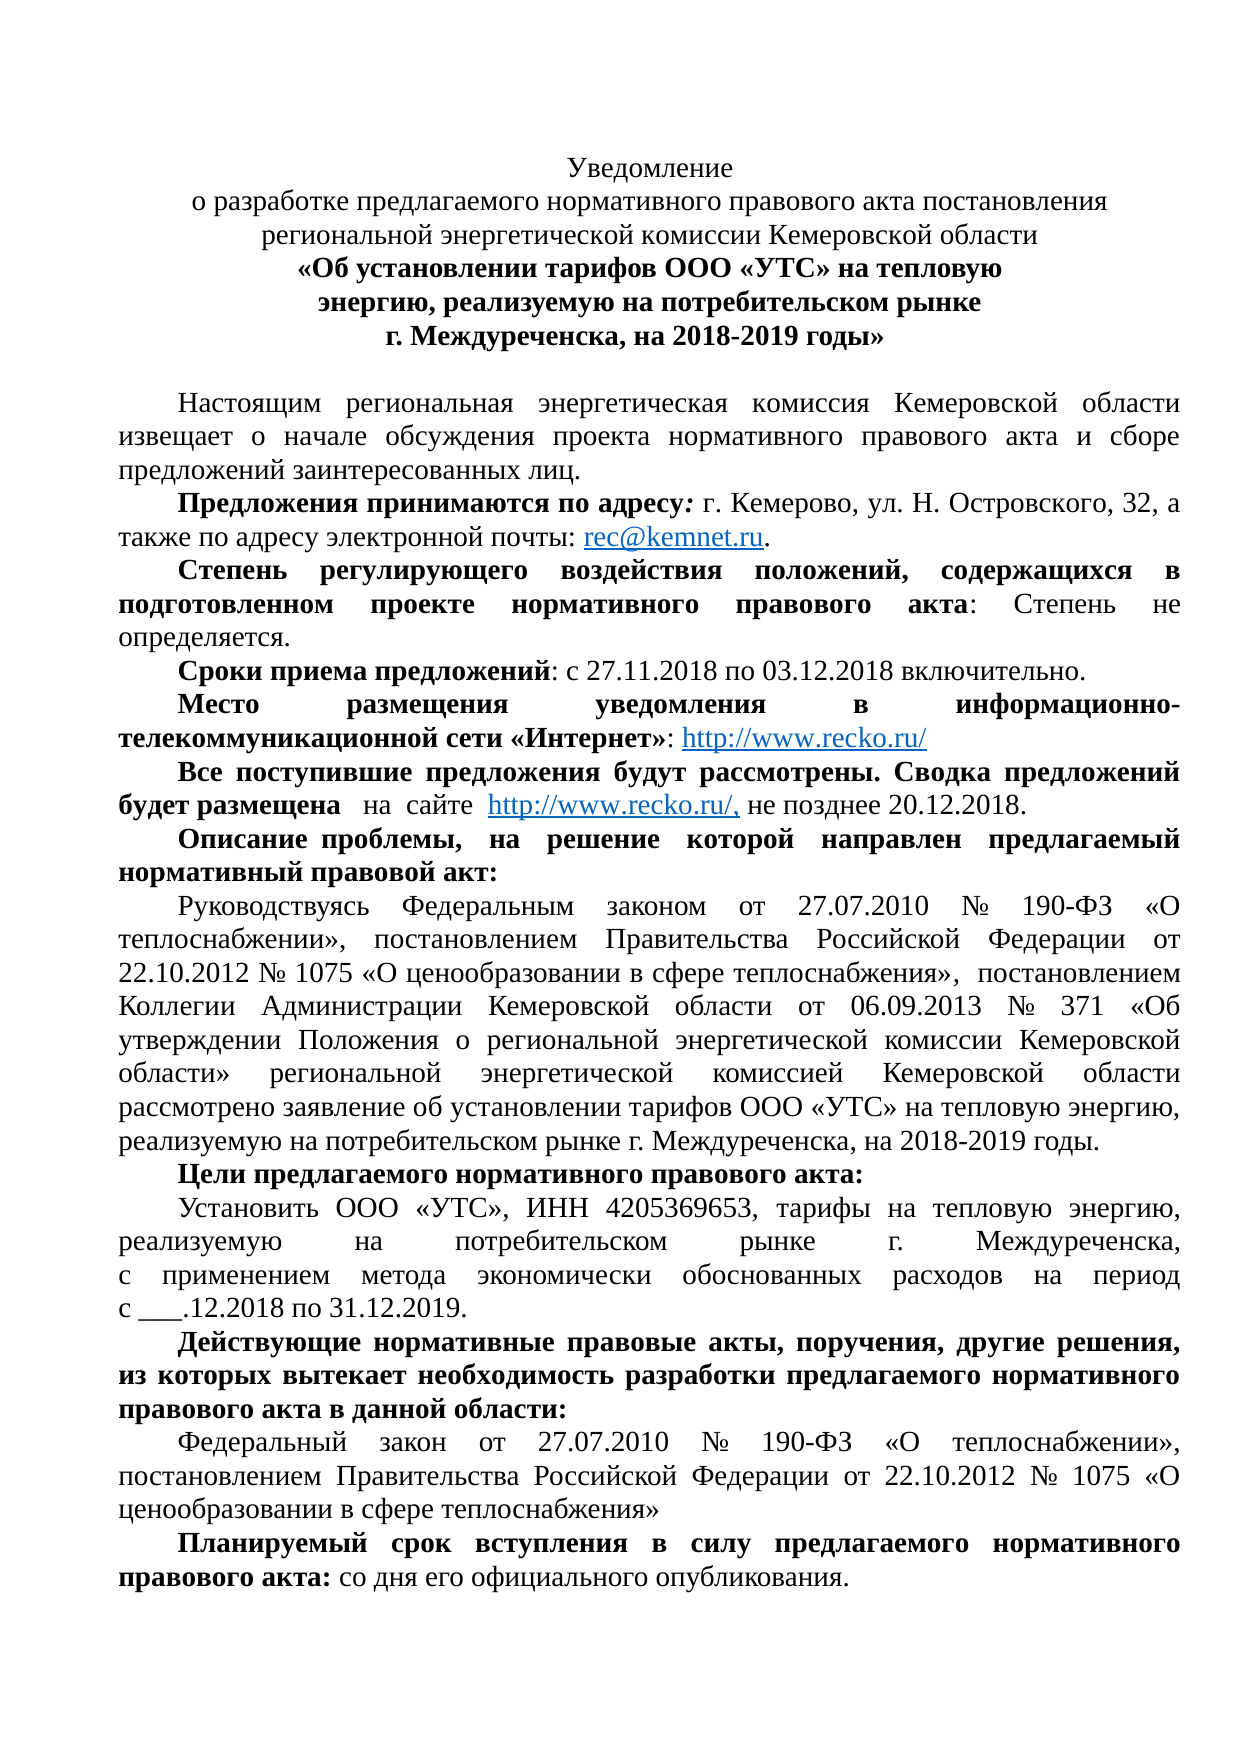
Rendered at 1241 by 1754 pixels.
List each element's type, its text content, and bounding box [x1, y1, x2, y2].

text Предложения принимаются по адресу: г. Кемерово, ул. Н. Островского, 32, а также по адресу электронной почты: rec@kemnet.ru. [118, 485, 1181, 552]
text Цели предлагаемого нормативного правового акта: [118, 1156, 1181, 1190]
text «Об установлении тарифов ООО «УТС» на тепловую [118, 251, 1181, 284]
text г. Междуреченска, на 2018-2019 годы» [118, 318, 1152, 351]
text энергию, реализуемую на потребительском рынке [118, 284, 1181, 318]
text Федеральный закон от 27.07.2010 № 190-ФЗ «О теплоснабжении», постановлением Правительства Российской Федерации от 22.10.2012 № 1075 «О ценообразовании в сфере теплоснабжения» [118, 1424, 1181, 1525]
text Руководствуясь Федеральным законом от 27.07.2010 № 190-ФЗ «О теплоснабжении», постановлением Правительства Российской Федерации от 22.10.2012 № 1075 «О ценообразовании в сфере теплоснабжения», постановлением Коллегии Администрации Кемеровской области от 06.09.2013 № 371 «Об утверждении Положения о региональной энергетической комиссии Кемеровской области» региональной энергетической комиссией Кемеровской области рассмотрено заявление об установлении тарифов ООО «УТС» на тепловую энергию, реализуемую на потребительском рынке г. Междуреченска, на 2018-2019 годы. [118, 888, 1181, 1156]
text Все поступившие предложения будут рассмотрены. Сводка предложений будет размещена на сайте http://www.recko.ru/, не позднее 20.12.2018. [118, 754, 1181, 821]
text Настоящим региональная энергетическая комиссия Кемеровской области извещает о начале обсуждения проекта нормативного правового акта и сборе предложений заинтересованных лиц. [118, 385, 1181, 485]
text Степень регулирующего воздействия положений, содержащихся в подготовленном проекте нормативного правового акта: Степень не определяется. [118, 552, 1181, 653]
text Сроки приема предложений: с 27.11.2018 по 03.12.2018 включительно. [118, 653, 1181, 687]
text Действующие нормативные правовые акты, поручения, другие решения, из которых вытекает необходимость разработки предлагаемого нормативного правового акта в данной области: [118, 1324, 1181, 1424]
text о разработке предлагаемого нормативного правового акта постановления региональной энергетической комиссии Кемеровской области [118, 183, 1181, 251]
text Установить ООО «УТС», ИНН 4205369653, тарифы на тепловую энергию, реализуемую на потребительском рынке г. Междуреченска, с применением метода экономически обоснованных расходов на период с ___.12.2018 по 31.12.2019. [118, 1190, 1181, 1324]
text Описание проблемы, на решение которой направлен предлагаемый нормативный правовой акт: [118, 821, 1181, 888]
text Уведомление [118, 150, 1181, 183]
text Место размещения уведомления в информационно-телекоммуникационной сети «Интернет»: http://www.recko.ru/ [118, 687, 1181, 754]
text Планируемый срок вступления в силу предлагаемого нормативного правового акта: со дня его официального опубликования. [118, 1525, 1181, 1592]
